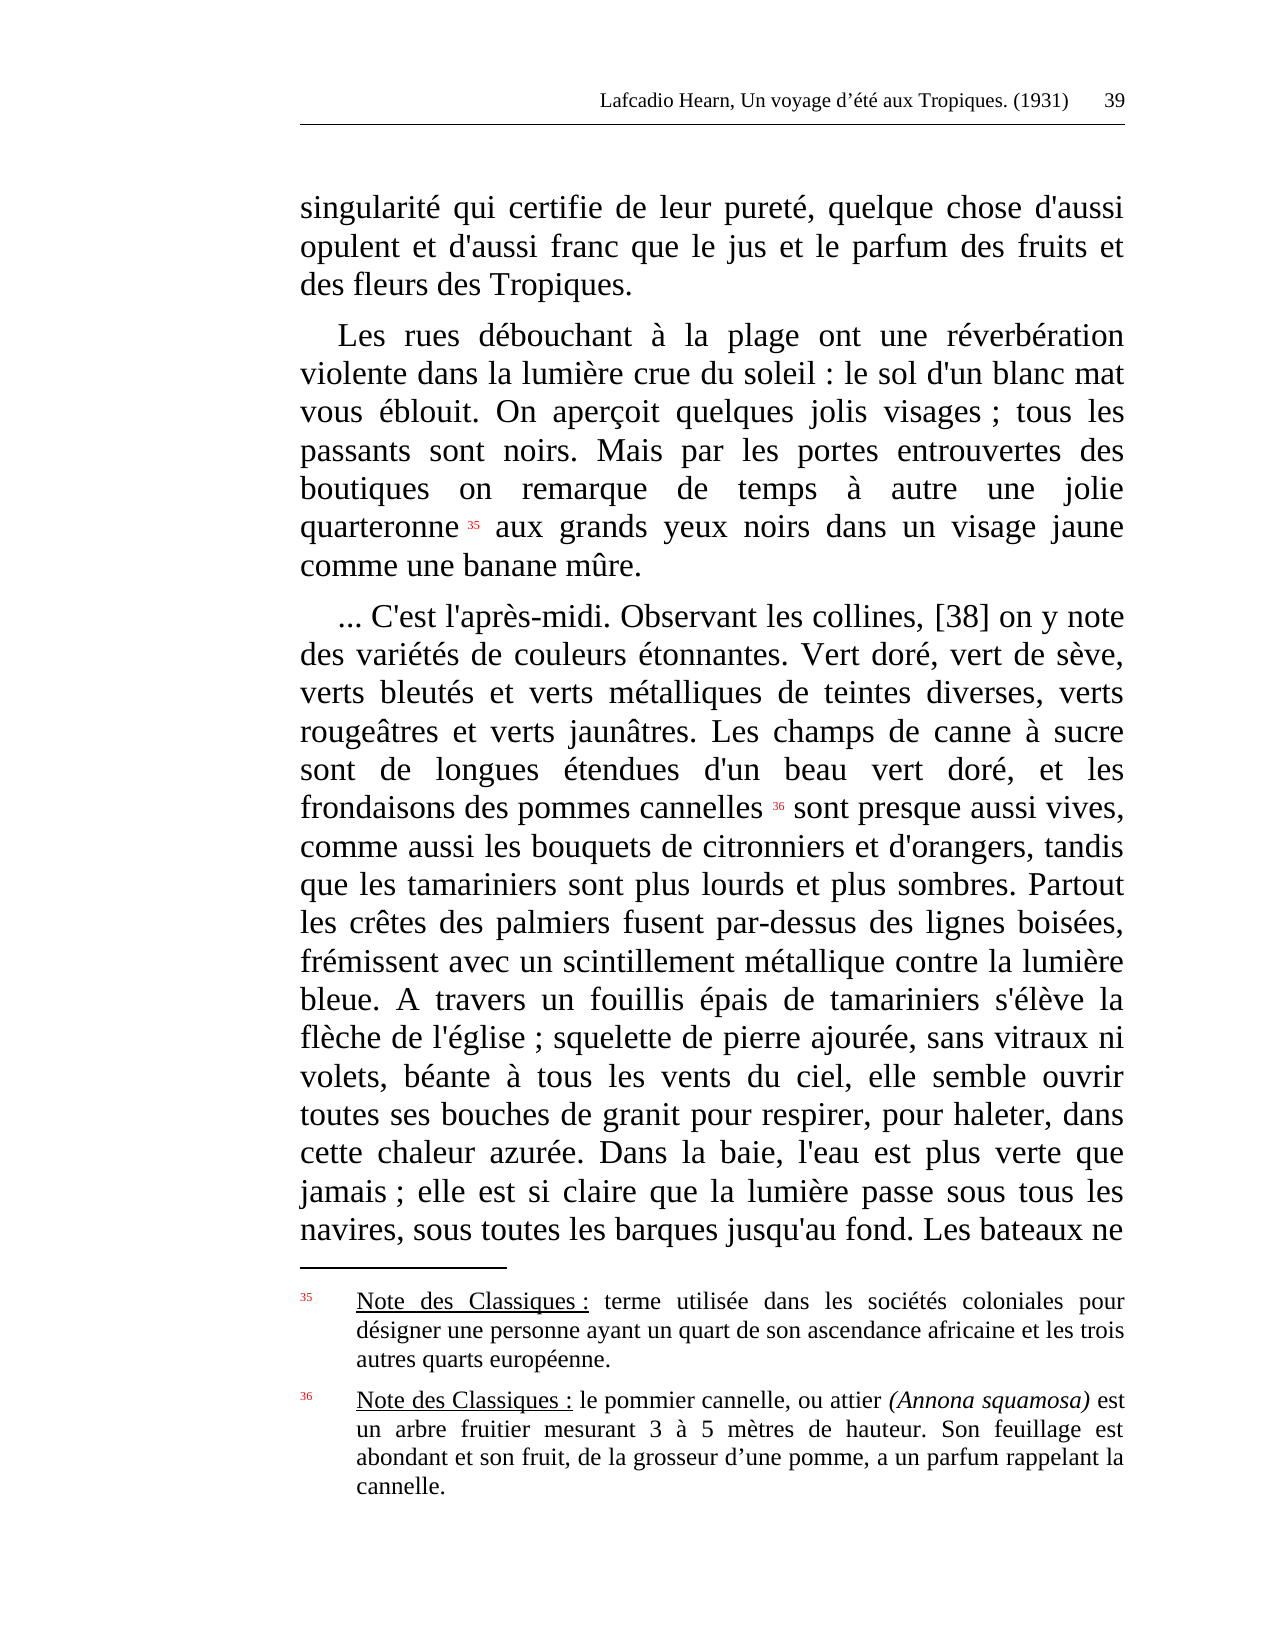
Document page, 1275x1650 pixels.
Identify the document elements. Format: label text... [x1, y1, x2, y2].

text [300, 596, 1125, 1247]
text ... Ces oranges vertes ont un parfum délicieux et sont étonnamment juteuses. Après en avoir pelé une, on conservera pendant tout le reste de la journée les mains toutes parfumées malgré de fréquentes ablutions. Nous fumons des cigares de Puerto Rico et nous buvons des citronnades des Antilles fortement assaisonnées de rhum... Le tabac a un goût riche et sucré, le rhum est velouté, doux et d'un effet calmant fort agréable. Tous deux ont un arôme fort prononcé. Il y a une originalité saine dans le goût de ces produits, — une singularité qui certifie de leur pureté, quelque chose d'aussi opulent et d'aussi franc que le jus et le parfum des fruits et des fleurs des Tropiques. [300, 187, 1125, 302]
text Les rues débouchant à la plage ont une réverbération violente dans la lumière crue du soleil : le sol d'un blanc mat vous éblouit. On aperçoit quelques jolis visages ; tous les passants sont noirs. Mais par les portes entrouvertes des boutiques on remarque de temps à autre une jolie quarteronne aux grands yeux noirs dans un visage jaune comme une banane mûre. [300, 315, 1125, 583]
